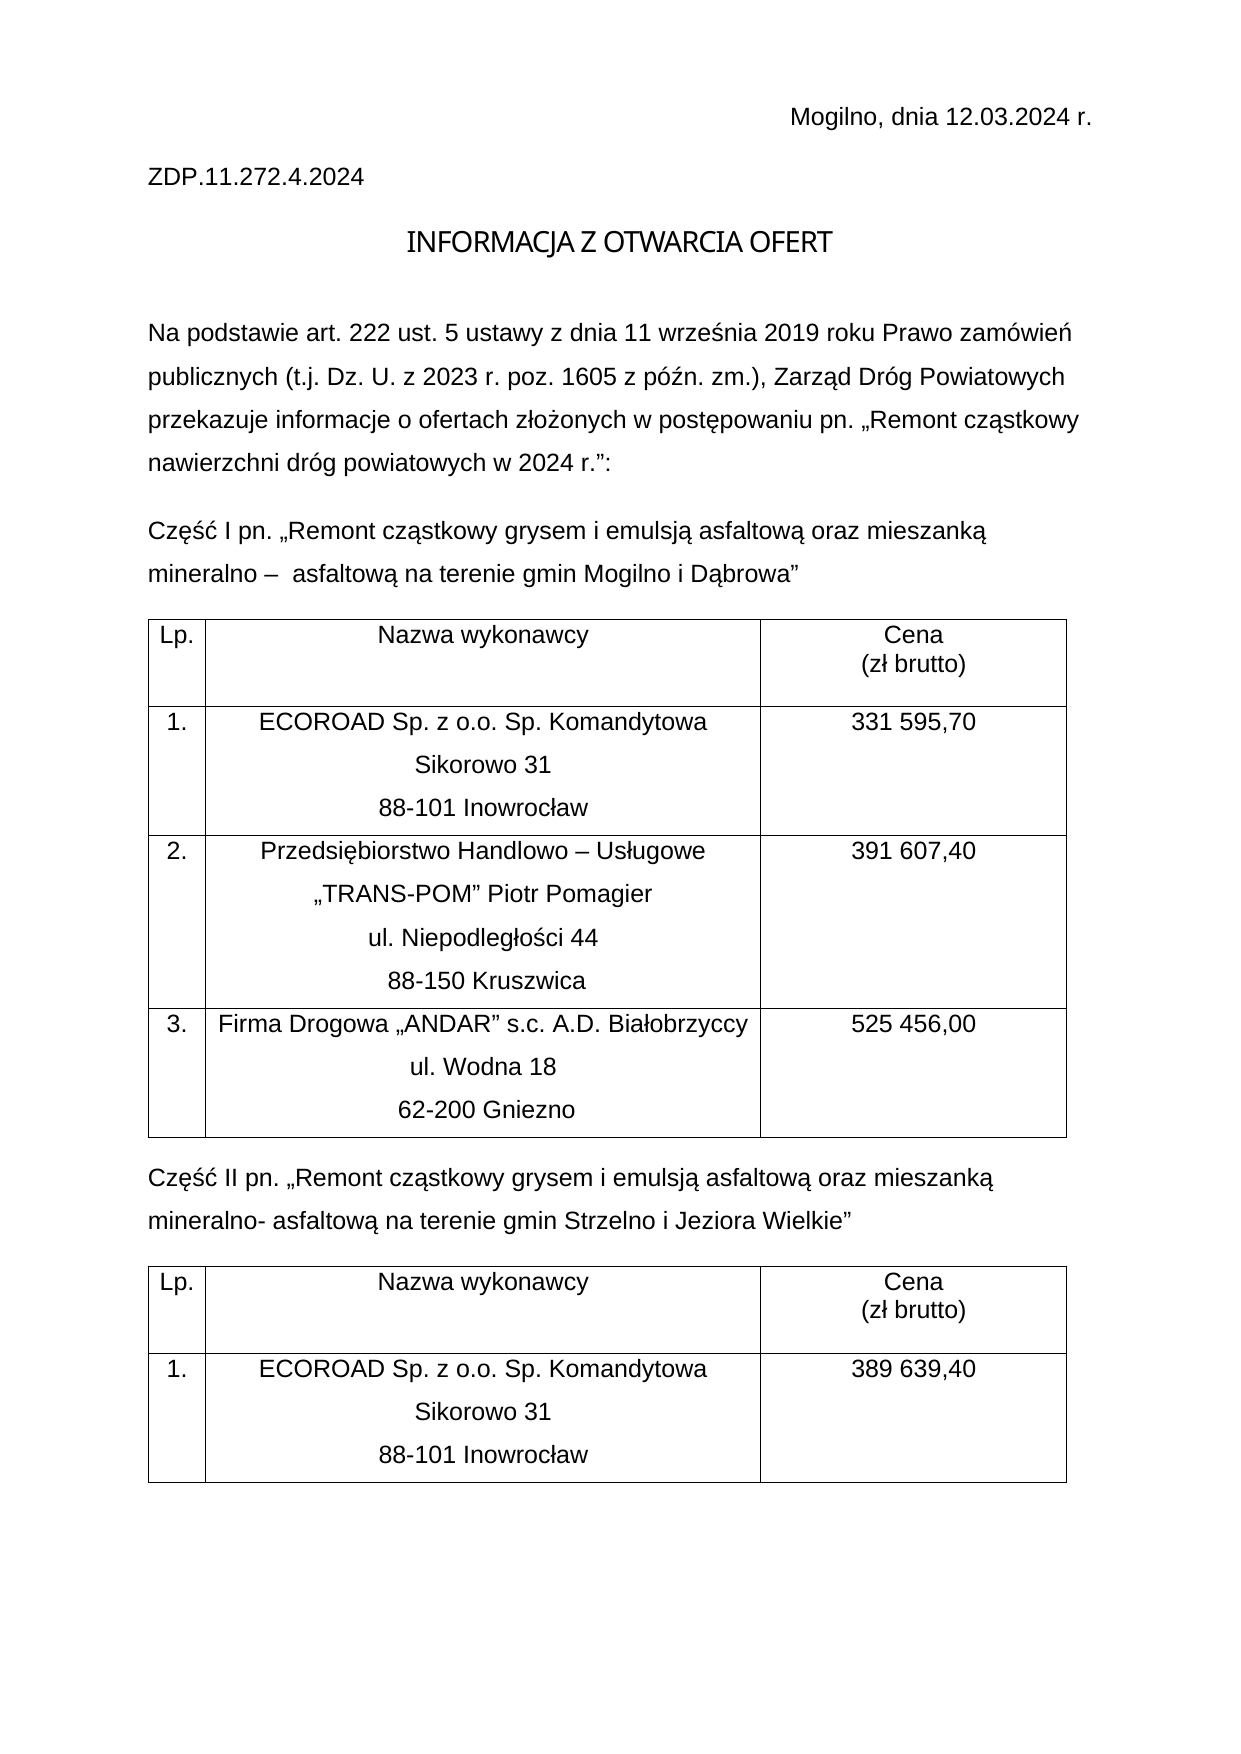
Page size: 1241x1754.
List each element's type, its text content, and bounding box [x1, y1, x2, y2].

table_header Lp. [149, 620, 205, 706]
title INFORMACJA Z OTWARCIA OFERT [148, 221, 1093, 261]
table_header Nazwa wykonawcy [206, 620, 760, 706]
table_cell ECOROAD Sp. z o.o. Sp. Komandytowa Sikorowo 31 88-101 Inowrocław [206, 707, 760, 835]
table_cell 3. [149, 1009, 205, 1137]
table_cell 389 639,40 [761, 1354, 1066, 1482]
table_header Nazwa wykonawcy [206, 1267, 760, 1353]
table_cell 2. [149, 836, 205, 1007]
table_cell Przedsiębiorstwo Handlowo – Usługowe „TRANS-POM” Piotr Pomagier ul. Niepodległości 44 88-150 Kruszwica [206, 836, 760, 1007]
table_cell ECOROAD Sp. z o.o. Sp. Komandytowa Sikorowo 31 88-101 Inowrocław [206, 1354, 760, 1482]
table_header Lp. [149, 1267, 205, 1353]
table_header Cena (zł brutto) [761, 620, 1066, 706]
table_cell 391 607,40 [761, 836, 1066, 1007]
text ZDP.11.272.4.2024 [148, 162, 1093, 190]
table_header Cena (zł brutto) [761, 1267, 1066, 1353]
table_cell 1. [149, 1354, 205, 1482]
table_cell 1. [149, 707, 205, 835]
text Mogilno, dnia 12.03.2024 r. [148, 102, 1093, 131]
table_cell 331 595,70 [761, 707, 1066, 835]
table_cell 525 456,00 [761, 1009, 1066, 1137]
text Na podstawie art. 222 ust. 5 ustawy z dnia 11 września 2019 roku Prawo zamówień publicznych (t.j. Dz. U. z 2023 r. poz. 1605 z późn. zm.), Zarząd Dróg Powiatowych przekazuje informacje o ofertach złożonych w postępowaniu pn. „Remont cząstkowy nawierzchni dróg powiatowych w 2024 r.”: [148, 318, 1093, 477]
text Część II pn. „Remont cząstkowy grysem i emulsją asfaltową oraz mieszanką mineralno- asfaltową na terenie gmin Strzelno i Jeziora Wielkie” [148, 1163, 1093, 1234]
table_cell Firma Drogowa „ANDAR” s.c. A.D. Białobrzyccy ul. Wodna 18 62-200 Gniezno [206, 1009, 760, 1137]
text Część I pn. „Remont cząstkowy grysem i emulsją asfaltową oraz mieszanką mineralno – asfaltową na terenie gmin Mogilno i Dąbrowa” [148, 516, 1093, 588]
